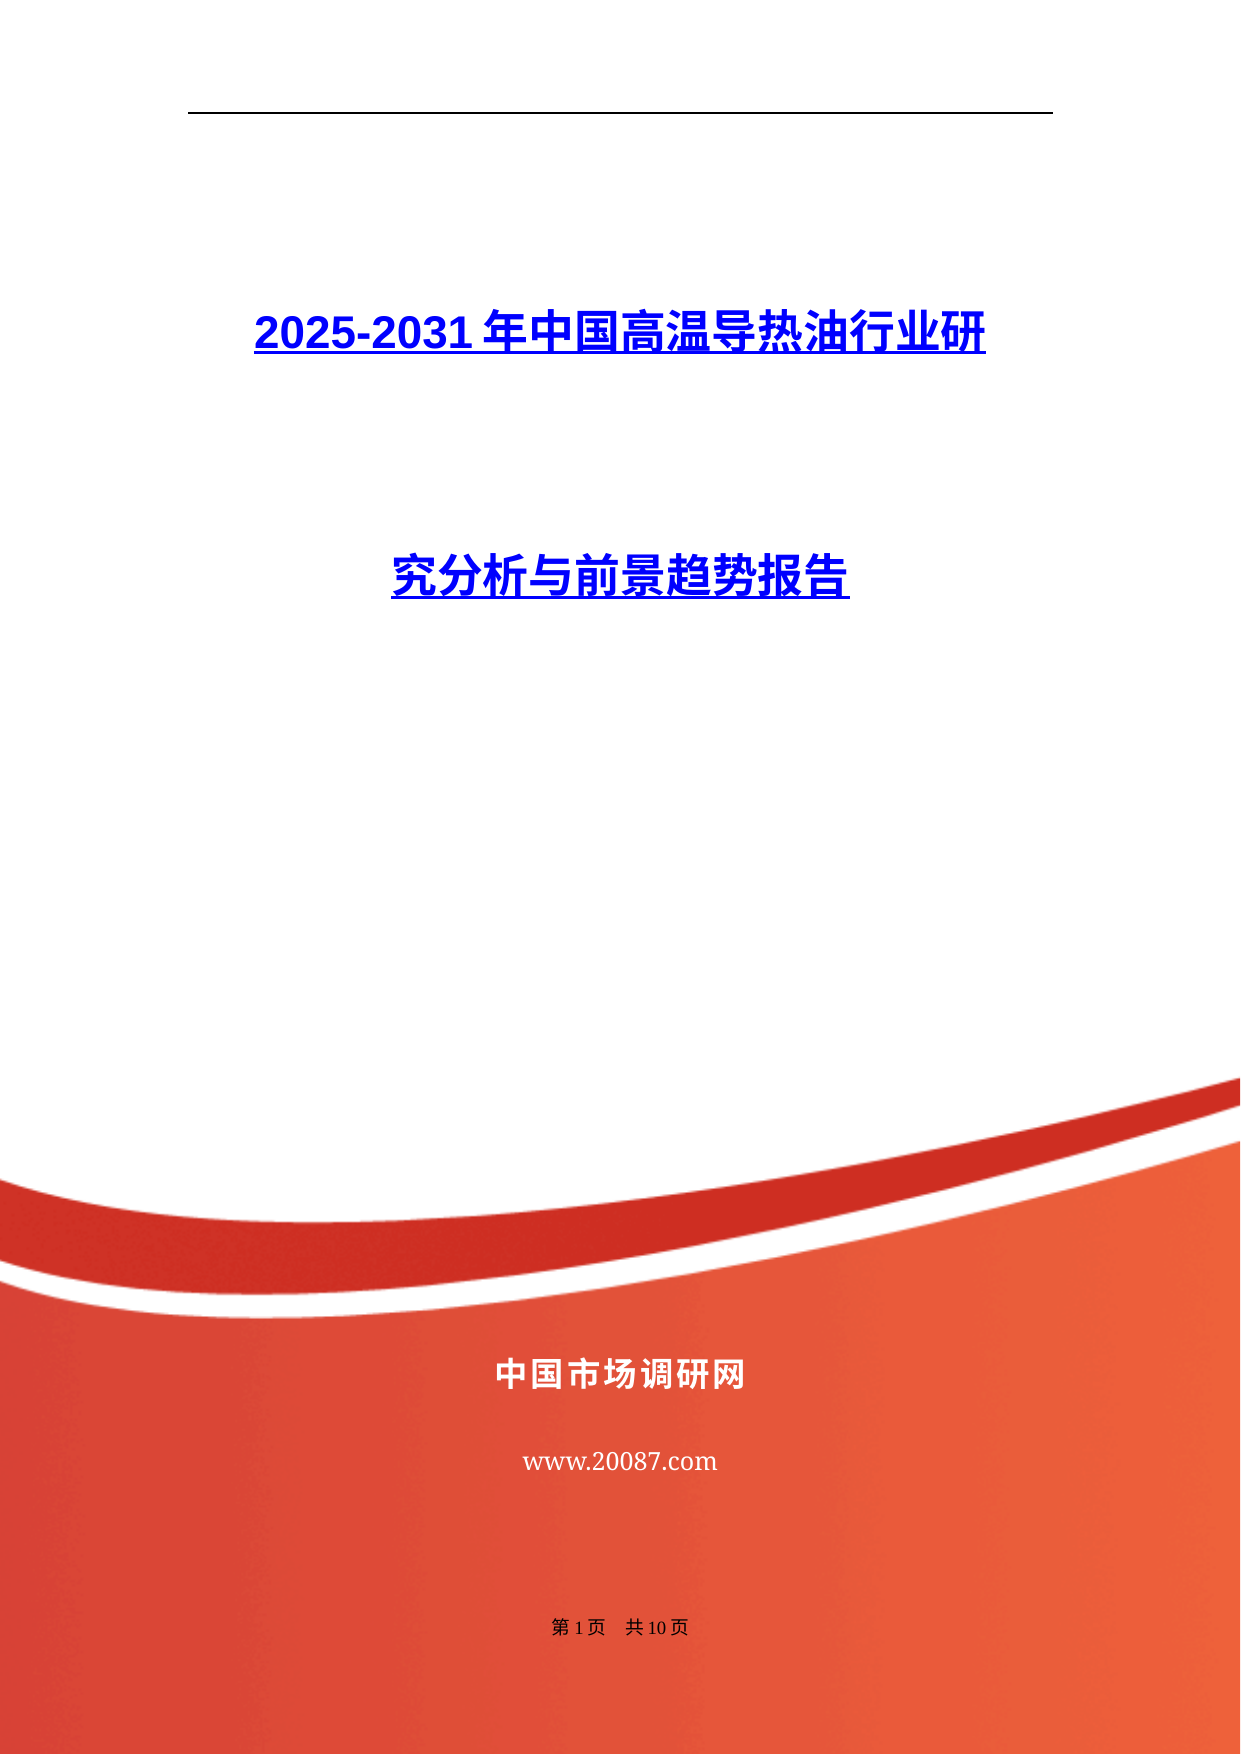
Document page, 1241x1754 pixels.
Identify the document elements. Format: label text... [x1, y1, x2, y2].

text www.20087.com [187, 1428, 1053, 1493]
picture [0, 1006, 1241, 1754]
table_header 2025-2031年中国高温导热油行业研究分析与前景趋势报告 [188, 207, 1053, 773]
subtitle 中国市场调研网 [187, 1339, 1053, 1404]
